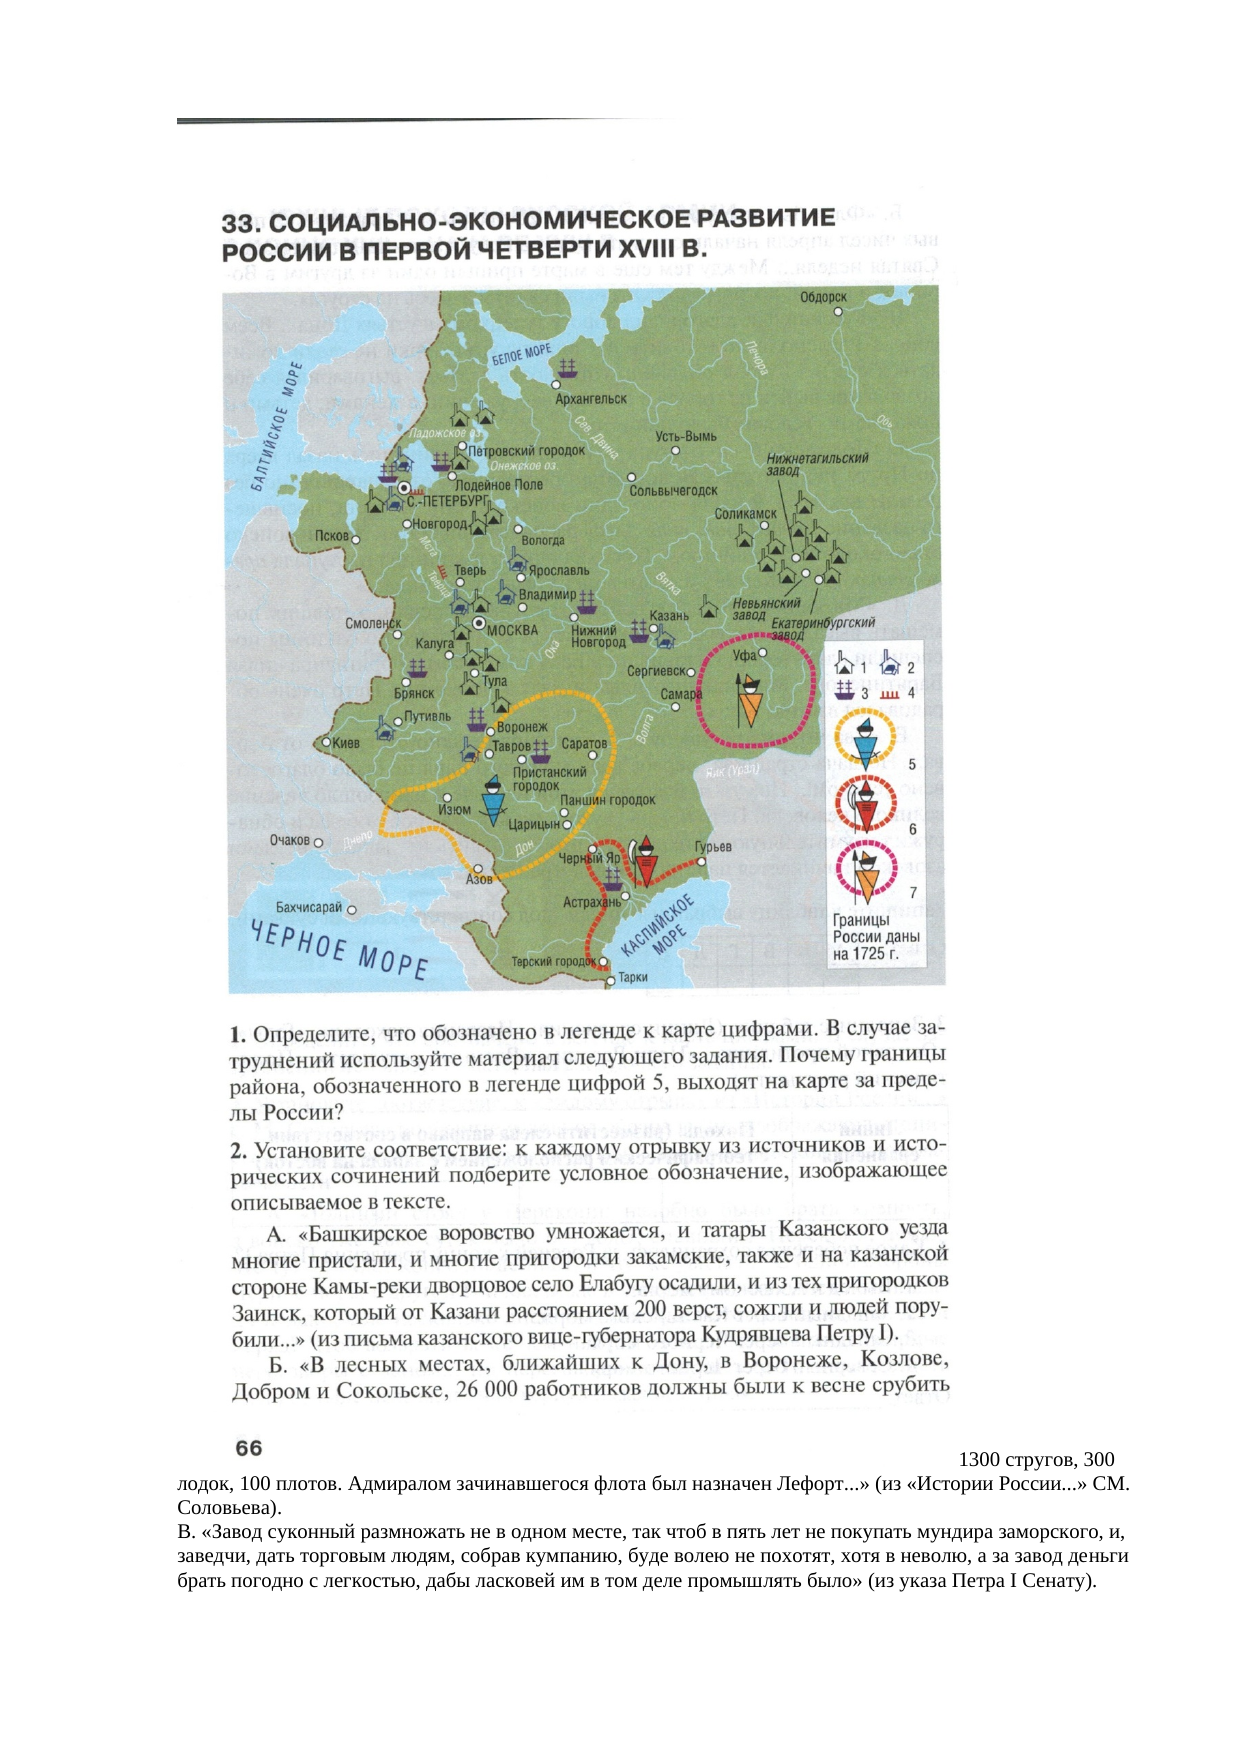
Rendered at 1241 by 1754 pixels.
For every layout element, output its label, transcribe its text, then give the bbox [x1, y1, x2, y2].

picture [177, 118, 959, 1467]
text В. «Завод суконный размножать не в одном месте, так чтоб в пять лет не покупать мундира заморского, и, заведчи, дать торговым людям, собрав кумпанию, буде волею не похотят, хотя в неволю, а за завод деньги брать погодно с легкостью, дабы ласковей им в том деле промышлять было» (из указа Петра I Сенату). [177, 1519, 1152, 1592]
